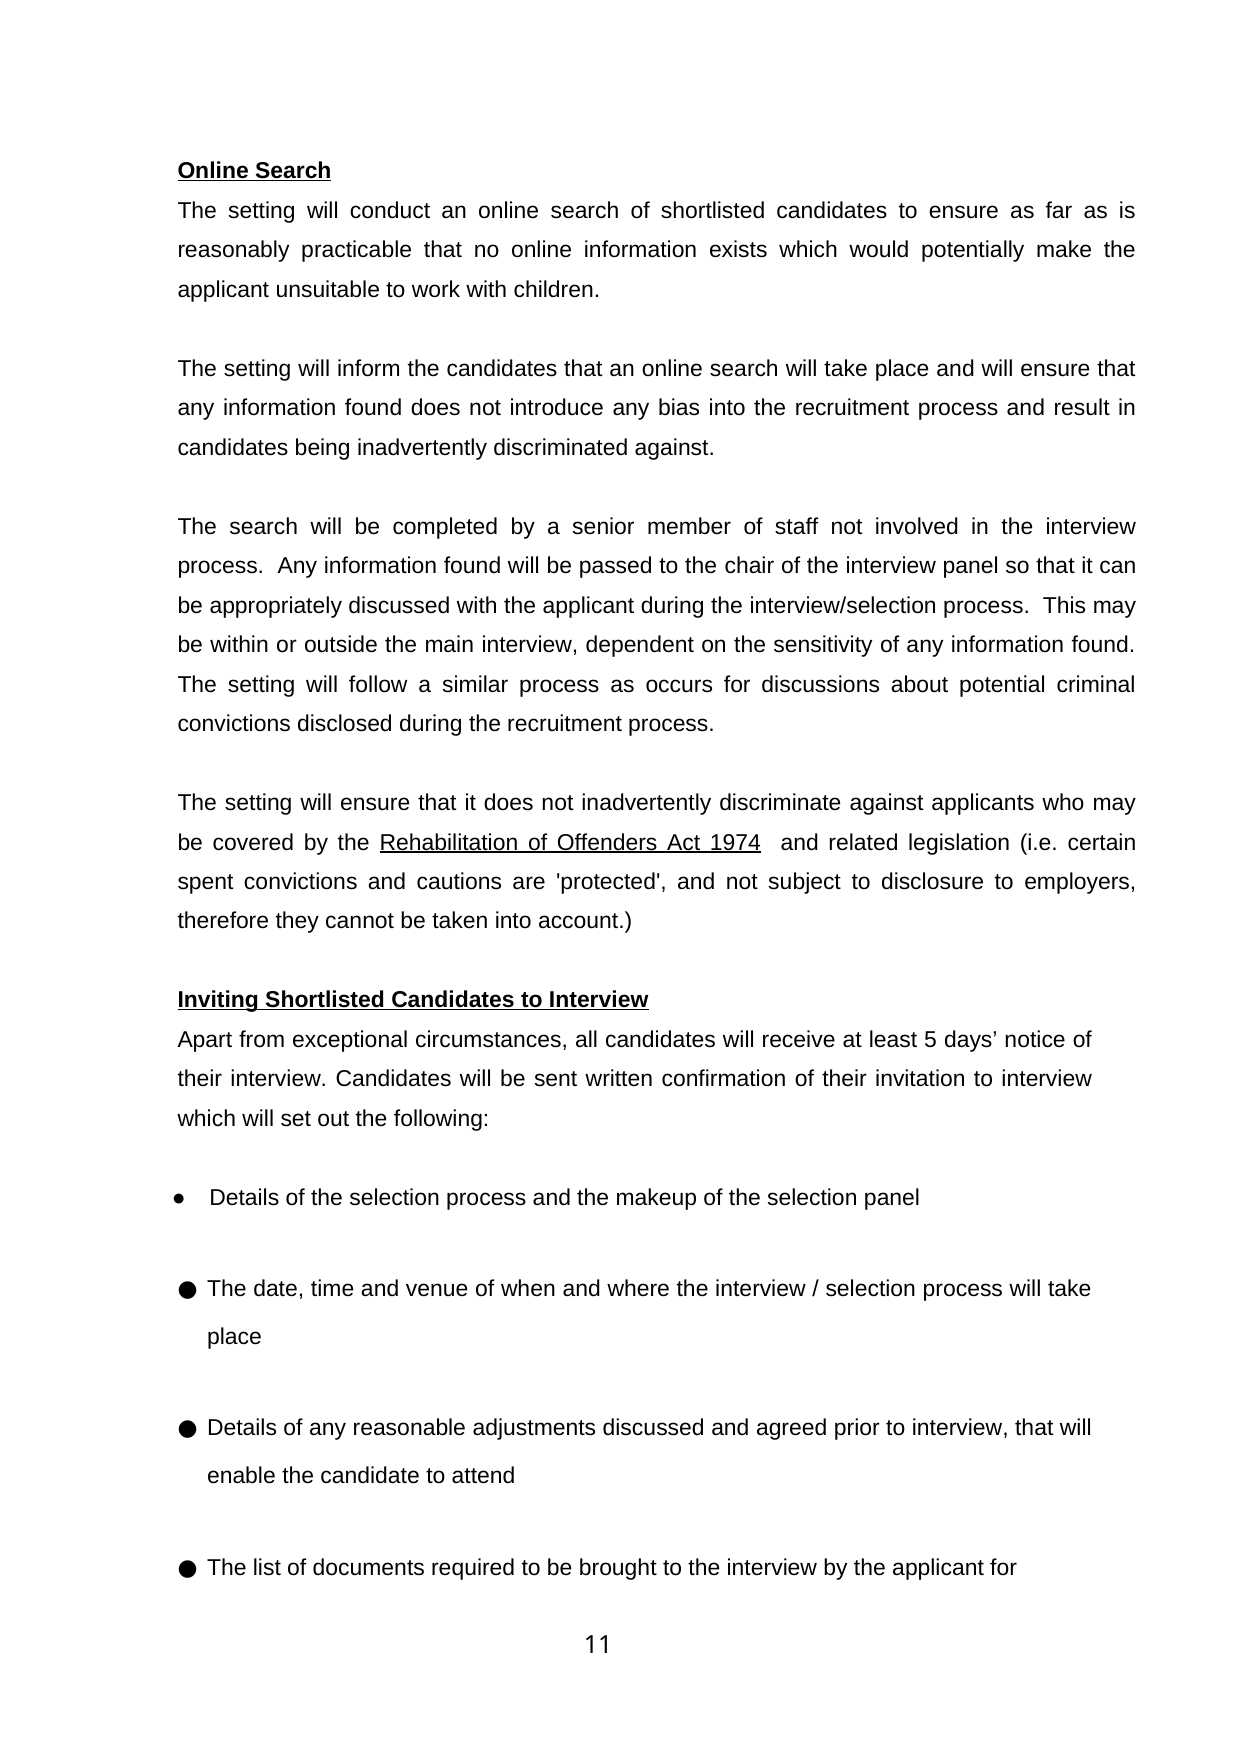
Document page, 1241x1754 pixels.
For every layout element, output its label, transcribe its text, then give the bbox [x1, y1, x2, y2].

list The list of documents required to be brought to the interview by the applicant for [177, 1541, 1093, 1588]
text Online Search [102, 157, 1137, 184]
list Details of any reasonable adjustments discussed and agreed prior to interview, that will enable the candidate to attend [177, 1402, 1093, 1488]
text The search will be completed by a senior member of staff not involved in the interview process. Any information found will be passed to the chair of the interview panel so that it can be appropriately discussed with the applicant during the interview/selection process. This may be within or outside the main interview, dependent on the sensitivity of any information found. The setting will follow a similar process as occurs for discussions about potential criminal convictions disclosed during the recruitment process. [177, 513, 1137, 736]
list Details of the selection process and the makeup of the selection panel [172, 1184, 1093, 1210]
text The setting will conduct an online search of shortlisted candidates to ensure as far as is reasonably practicable that no online information exists which would potentially make the applicant unsuitable to work with children. [177, 197, 1137, 302]
text The setting will inform the candidates that an online search will take place and will ensure that any information found does not introduce any bias into the recruitment process and result in candidates being inadvertently discriminated against. [177, 355, 1137, 460]
text Inviting Shortlisted Candidates to Interview [177, 986, 1093, 1013]
text The setting will ensure that it does not inadvertently discriminate against applicants who may be covered by the Rehabilitation of Offenders Act 1974 and related legislation (i.e. certain spent convictions and cautions are 'protected', and not subject to disclosure to employers, therefore they cannot be taken into account.) [177, 789, 1137, 934]
list The date, time and venue of when and where the interview / selection process will take place [177, 1263, 1093, 1349]
text Apart from exceptional circumstances, all candidates will receive at least 5 days’ notice of their interview. Candidates will be sent written confirmation of their invitation to interview which will set out the following: [177, 1026, 1093, 1131]
